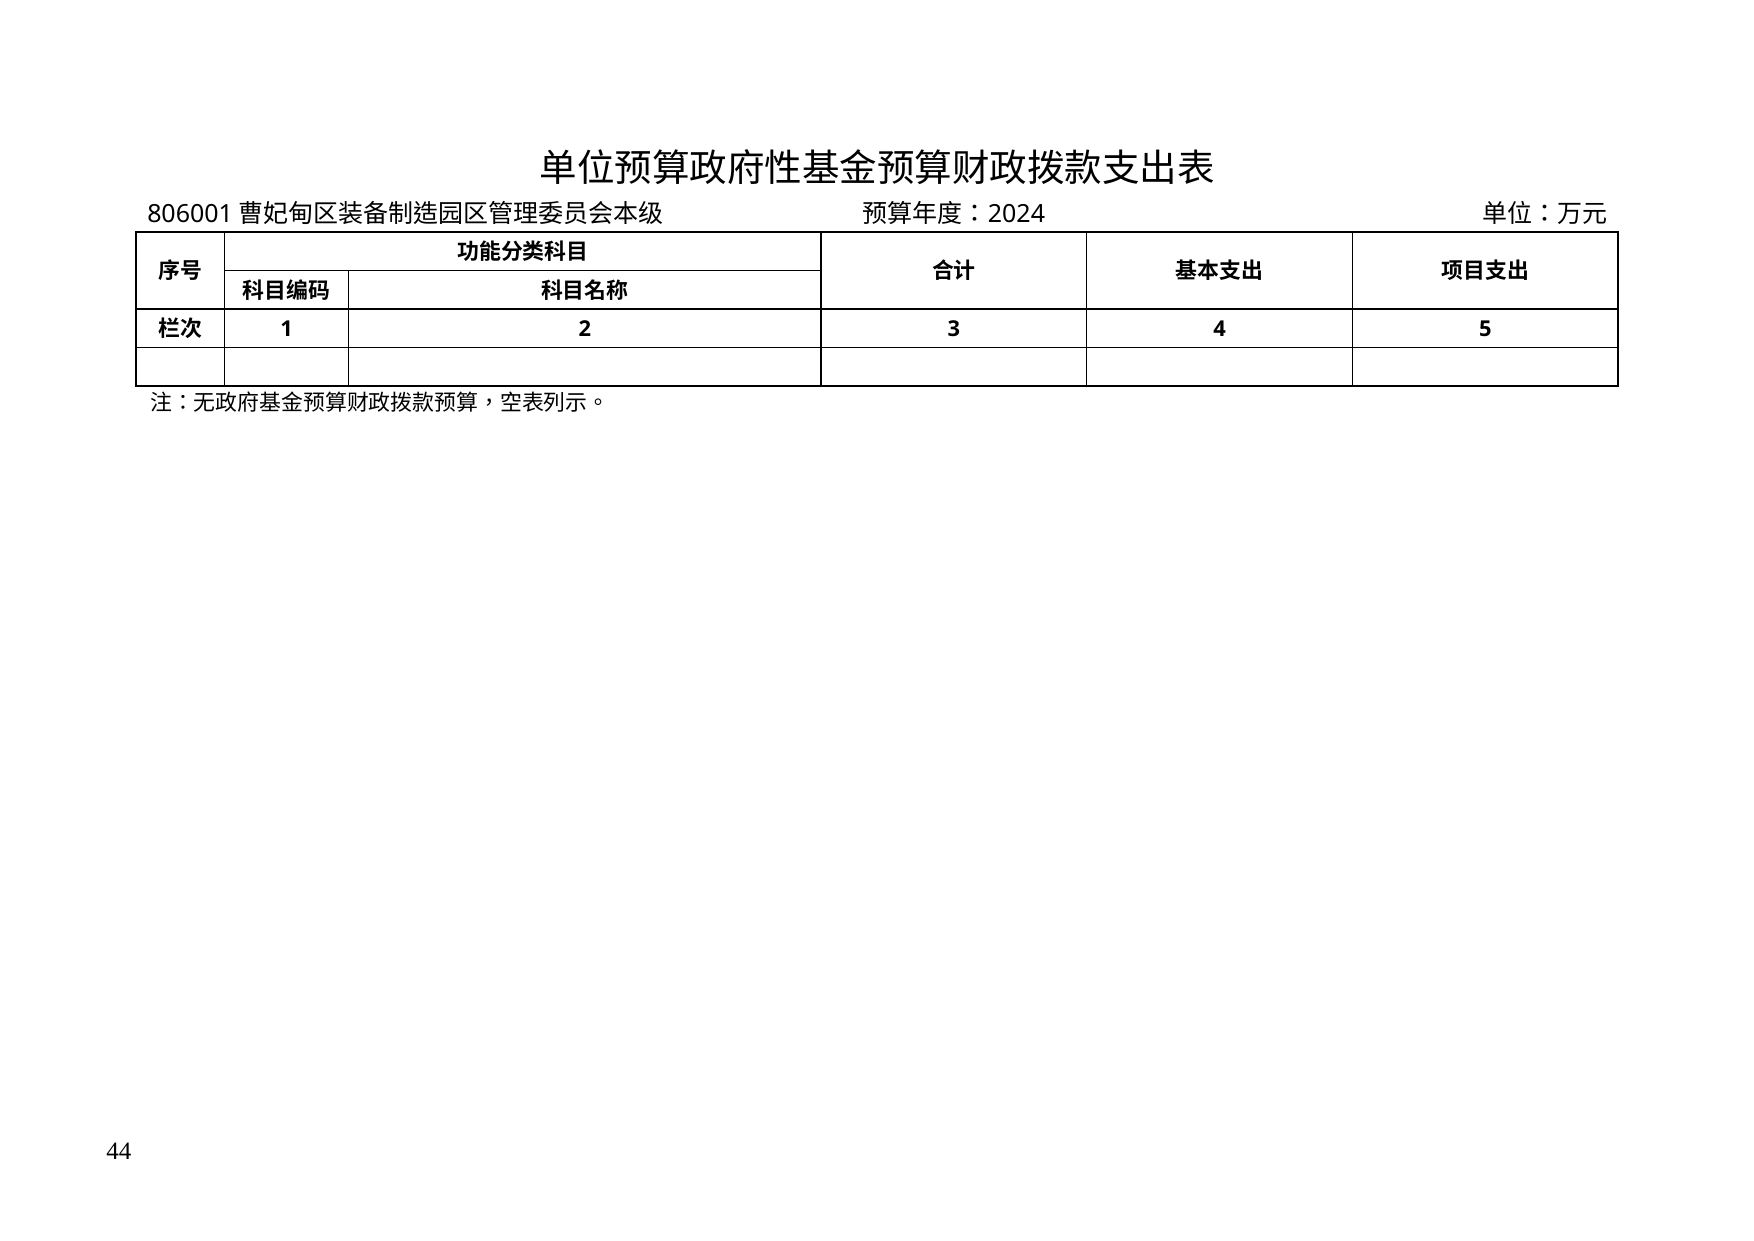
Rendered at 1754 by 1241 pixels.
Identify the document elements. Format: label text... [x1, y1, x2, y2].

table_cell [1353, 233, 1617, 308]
text 单位预算政府性基金预算财政拨款支出表 [106, 142, 1648, 193]
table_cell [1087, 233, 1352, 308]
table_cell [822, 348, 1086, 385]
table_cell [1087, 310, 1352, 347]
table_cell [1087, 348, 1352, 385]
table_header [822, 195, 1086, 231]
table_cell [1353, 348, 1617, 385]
text 注：无政府基金预算财政拨款预算，空表列示。 [106, 387, 1648, 416]
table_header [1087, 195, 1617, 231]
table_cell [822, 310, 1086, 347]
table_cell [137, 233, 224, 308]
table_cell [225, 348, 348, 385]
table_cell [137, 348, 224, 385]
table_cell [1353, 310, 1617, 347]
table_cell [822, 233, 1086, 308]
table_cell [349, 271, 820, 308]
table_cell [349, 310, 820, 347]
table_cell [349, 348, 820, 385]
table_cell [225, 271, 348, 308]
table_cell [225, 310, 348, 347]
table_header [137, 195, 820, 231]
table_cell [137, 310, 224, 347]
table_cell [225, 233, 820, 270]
